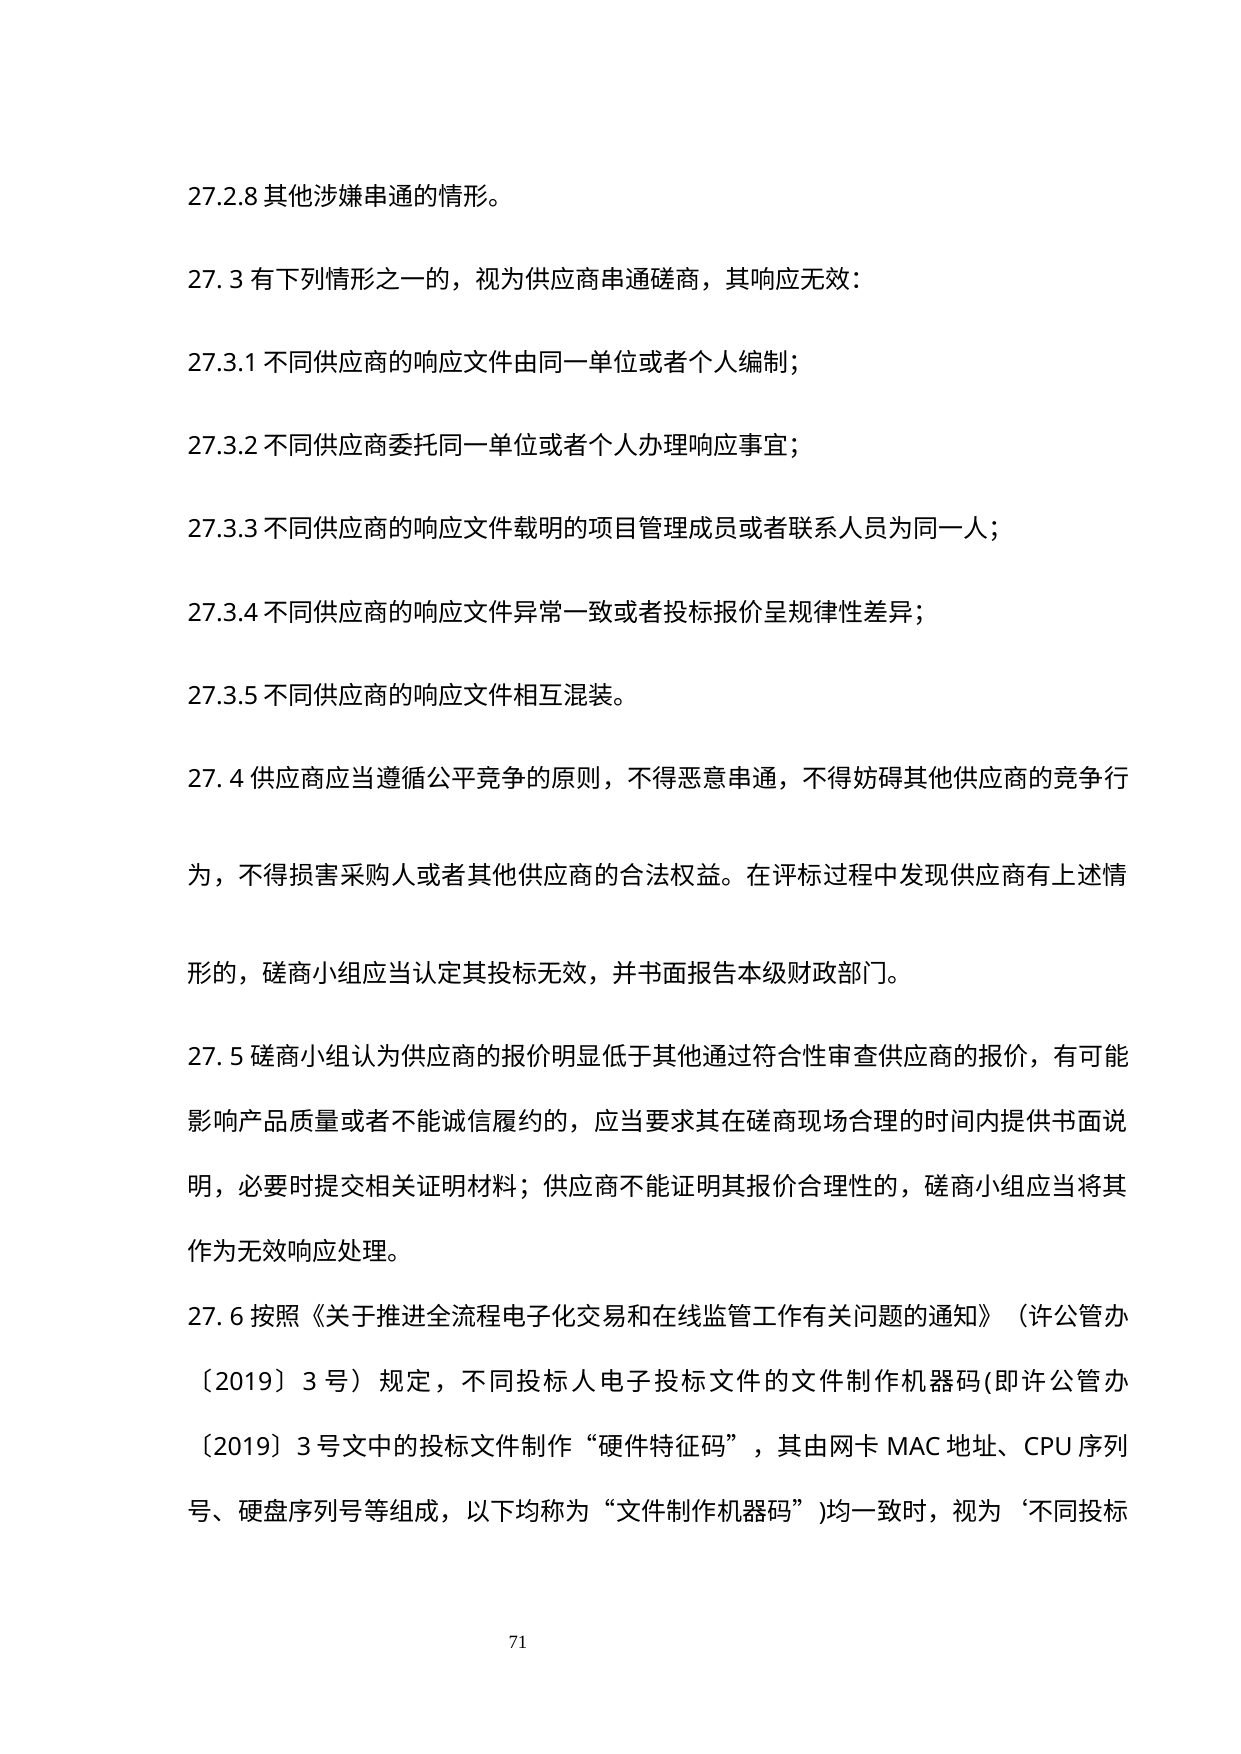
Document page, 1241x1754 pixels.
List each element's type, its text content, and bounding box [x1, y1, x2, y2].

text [187, 1282, 1129, 1542]
text 27.2.8其他涉嫌串通的情形。 [187, 162, 1129, 227]
text 27.3.3不同供应商的响应文件载明的项目管理成员或者联系人员为同一人； [187, 494, 1129, 559]
text 27. 3 有下列情形之一的，视为供应商串通磋商，其响应无效： [187, 245, 1129, 310]
text 27. 5 磋商小组认为供应商的报价明显低于其他通过符合性审查供应商的报价，有可能影响产品质量或者不能诚信履约的，应当要求其在磋商现场合理的时间内提供书面说明，必要时提交相关证明材料；供应商不能证明其报价合理性的，磋商小组应当将其作为无效响应处理。 [187, 1022, 1129, 1282]
text 27.3.5不同供应商的响应文件相互混装。 [187, 661, 1129, 726]
text 27.3.1不同供应商的响应文件由同一单位或者个人编制； [187, 328, 1129, 393]
text 27.3.2不同供应商委托同一单位或者个人办理响应事宜； [187, 411, 1129, 476]
text 27. 4 供应商应当遵循公平竞争的原则，不得恶意串通，不得妨碍其他供应商的竞争行为，不得损害采购人或者其他供应商的合法权益。在评标过程中发现供应商有上述情形的，磋商小组应当认定其投标无效，并书面报告本级财政部门。 [187, 744, 1129, 1004]
text 27.3.4不同供应商的响应文件异常一致或者投标报价呈规律性差异； [187, 578, 1129, 643]
